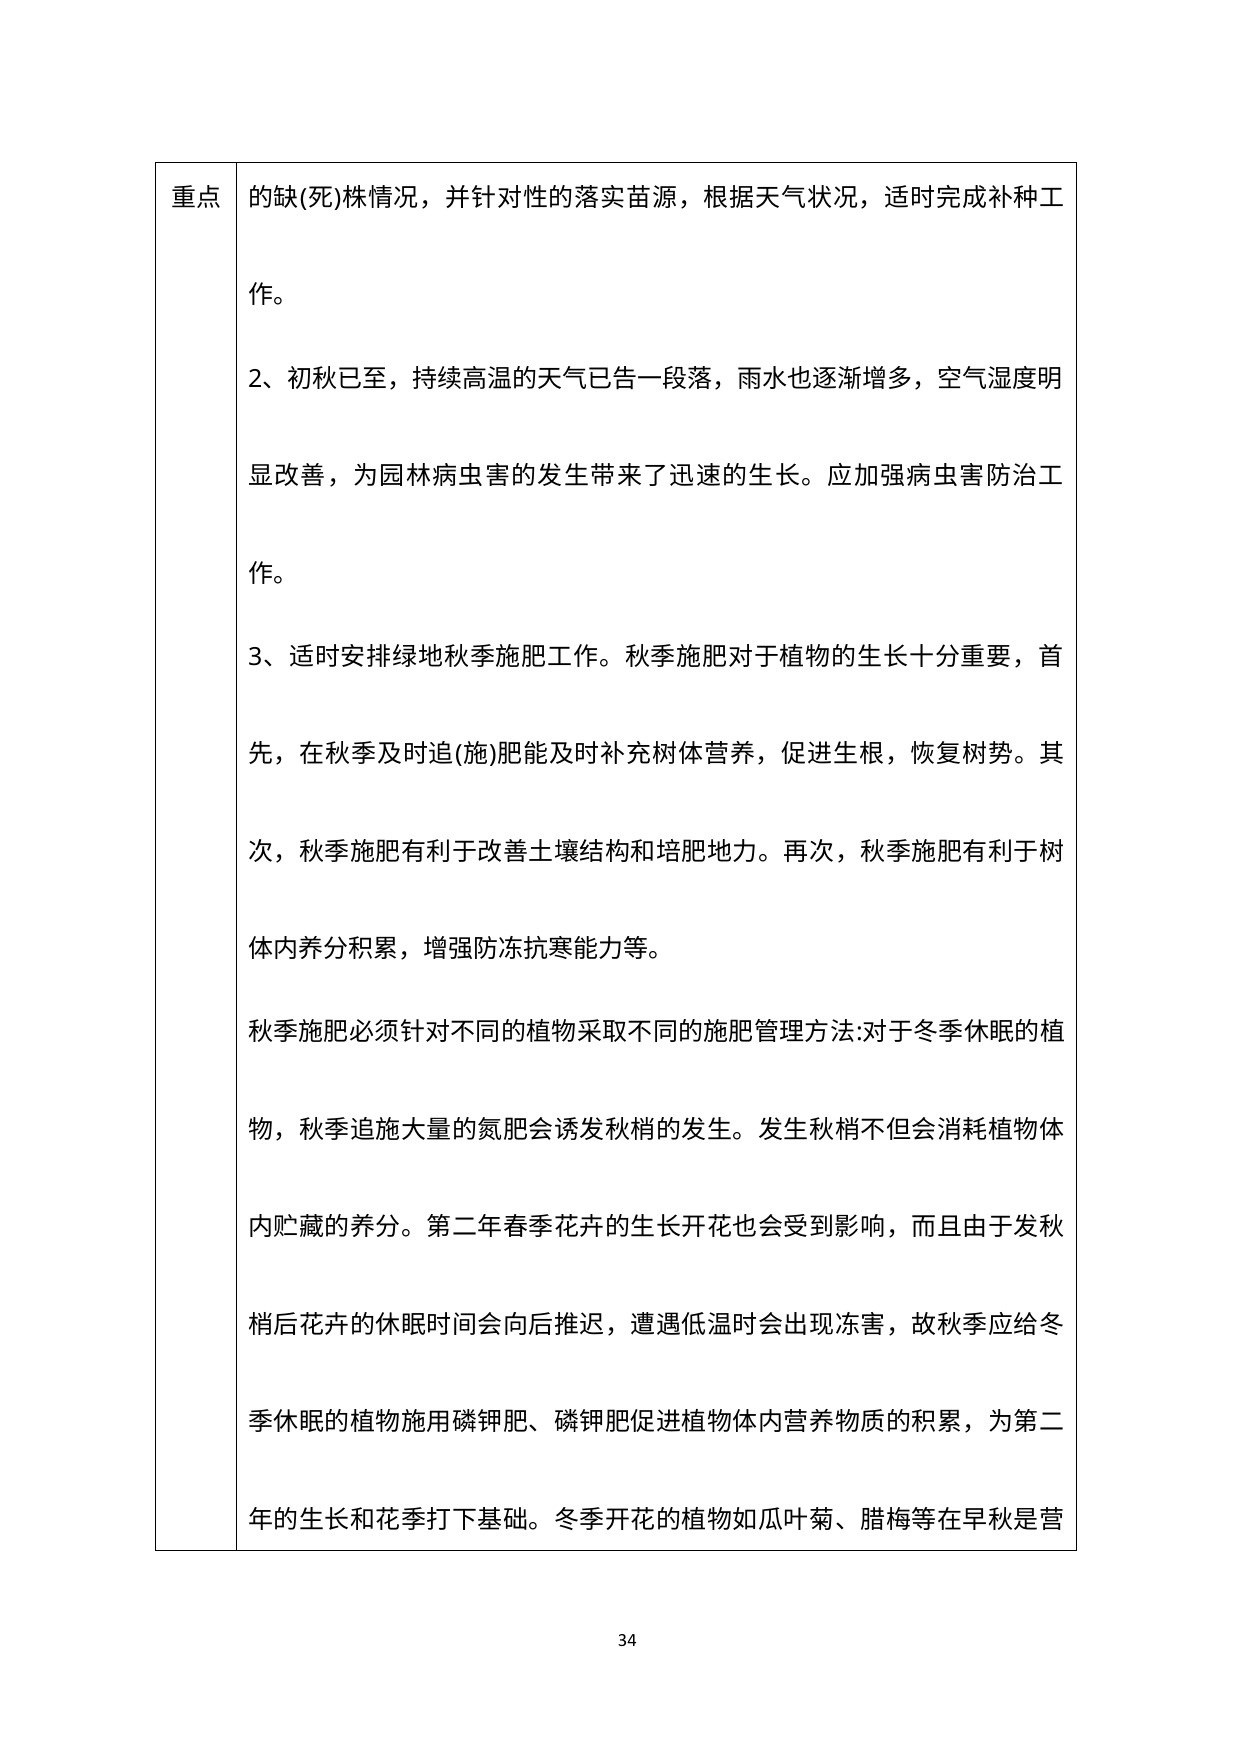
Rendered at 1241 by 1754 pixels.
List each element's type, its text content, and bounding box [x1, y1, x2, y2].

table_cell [237, 163, 1076, 1550]
table_cell 10月份的养护重点 [156, 163, 236, 1550]
